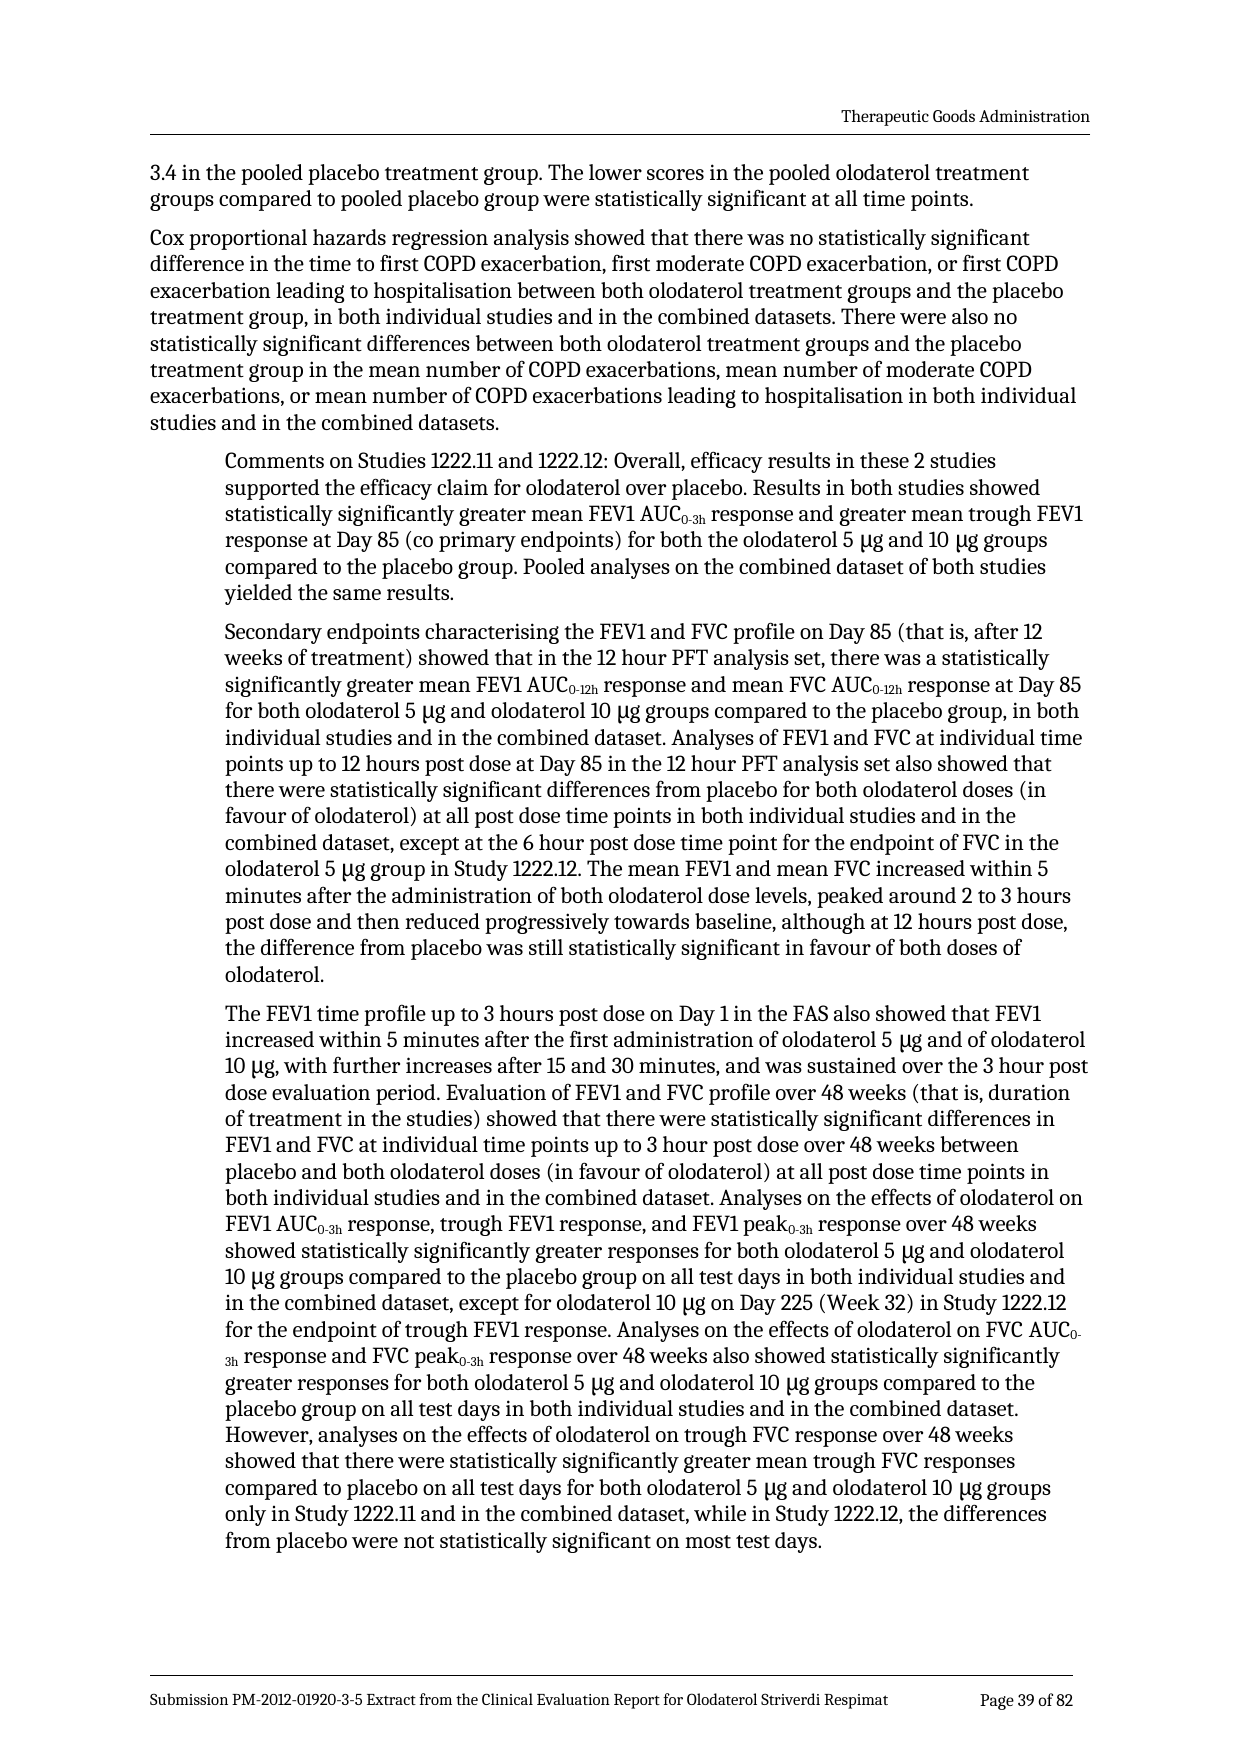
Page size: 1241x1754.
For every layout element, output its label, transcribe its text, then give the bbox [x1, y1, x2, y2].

text The FEV1 time profile up to 3 hours post dose on Day 1 in the FAS also showed that FEV1 increased within 5 minutes after the first administration of olodaterol 5 μg and of olodaterol 10 μg, with further increases after 15 and 30 minutes, and was sustained over the 3 hour post dose evaluation period. Evaluation of FEV1 and FVC profile over 48 weeks (that is, duration of treatment in the studies) showed that there were statistically significant differences in FEV1 and FVC at individual time points up to 3 hour post dose over 48 weeks between placebo and both olodaterol doses (in favour of olodaterol) at all post dose time points in both individual studies and in the combined dataset. Analyses on the effects of olodaterol on FEV1 AUC0-3h response, trough FEV1 response, and FEV1 peak0-3h response over 48 weeks showed statistically significantly greater responses for both olodaterol 5 μg and olodaterol 10 μg groups compared to the placebo group on all test days in both individual studies and in the combined dataset, except for olodaterol 10 μg on Day 225 (Week 32) in Study 1222.12 for the endpoint of trough FEV1 response. Analyses on the effects of olodaterol on FVC AUC0-3h response and FVC peak0-3h response over 48 weeks also showed statistically significantly greater responses for both olodaterol 5 μg and olodaterol 10 μg groups compared to the placebo group on all test days in both individual studies and in the combined dataset. However, analyses on the effects of olodaterol on trough FVC response over 48 weeks showed that there were statistically significantly greater mean trough FVC responses compared to placebo on all test days for both olodaterol 5 μg and olodaterol 10 μg groups only in Study 1222.11 and in the combined dataset, while in Study 1222.12, the differences from placebo were not statistically significant on most test days. [225, 1000, 1090, 1554]
text Cox proportional hazards regression analysis showed that there was no statistically significant difference in the time to first COPD exacerbation, first moderate COPD exacerbation, or first COPD exacerbation leading to hospitalisation between both olodaterol treatment groups and the placebo treatment group, in both individual studies and in the combined datasets. There were also no statistically significant differences between both olodaterol treatment groups and the placebo treatment group in the mean number of COPD exacerbations, mean number of moderate COPD exacerbations, or mean number of COPD exacerbations leading to hospitalisation in both individual studies and in the combined datasets. [150, 225, 1090, 436]
text Comments on Studies 1222.11 and 1222.12: Overall, efficacy results in these 2 studies supported the efficacy claim for olodaterol over placebo. Results in both studies showed statistically significantly greater mean FEV1 AUC0-3h response and greater mean trough FEV1 response at Day 85 (co primary endpoints) for both the olodaterol 5 μg and 10 μg groups compared to the placebo group. Pooled analyses on the combined dataset of both studies yielded the same results. [225, 448, 1090, 606]
text Secondary endpoints characterising the FEV1 and FVC profile on Day 85 (that is, after 12 weeks of treatment) showed that in the 12 hour PFT analysis set, there was a statistically significantly greater mean FEV1 AUC0-12h response and mean FVC AUC0-12h response at Day 85 for both olodaterol 5 μg and olodaterol 10 μg groups compared to the placebo group, in both individual studies and in the combined dataset. Analyses of FEV1 and FVC at individual time points up to 12 hours post dose at Day 85 in the 12 hour PFT analysis set also showed that there were statistically significant differences from placebo for both olodaterol doses (in favour of olodaterol) at all post dose time points in both individual studies and in the combined dataset, except at the 6 hour post dose time point for the endpoint of FVC in the olodaterol 5 μg group in Study 1222.12. The mean FEV1 and mean FVC increased within 5 minutes after the administration of both olodaterol dose levels, peaked around 2 to 3 hours post dose and then reduced progressively towards baseline, although at 12 hours post dose, the difference from placebo was still statistically significant in favour of both doses of olodaterol. [225, 619, 1090, 988]
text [150, 160, 1090, 212]
